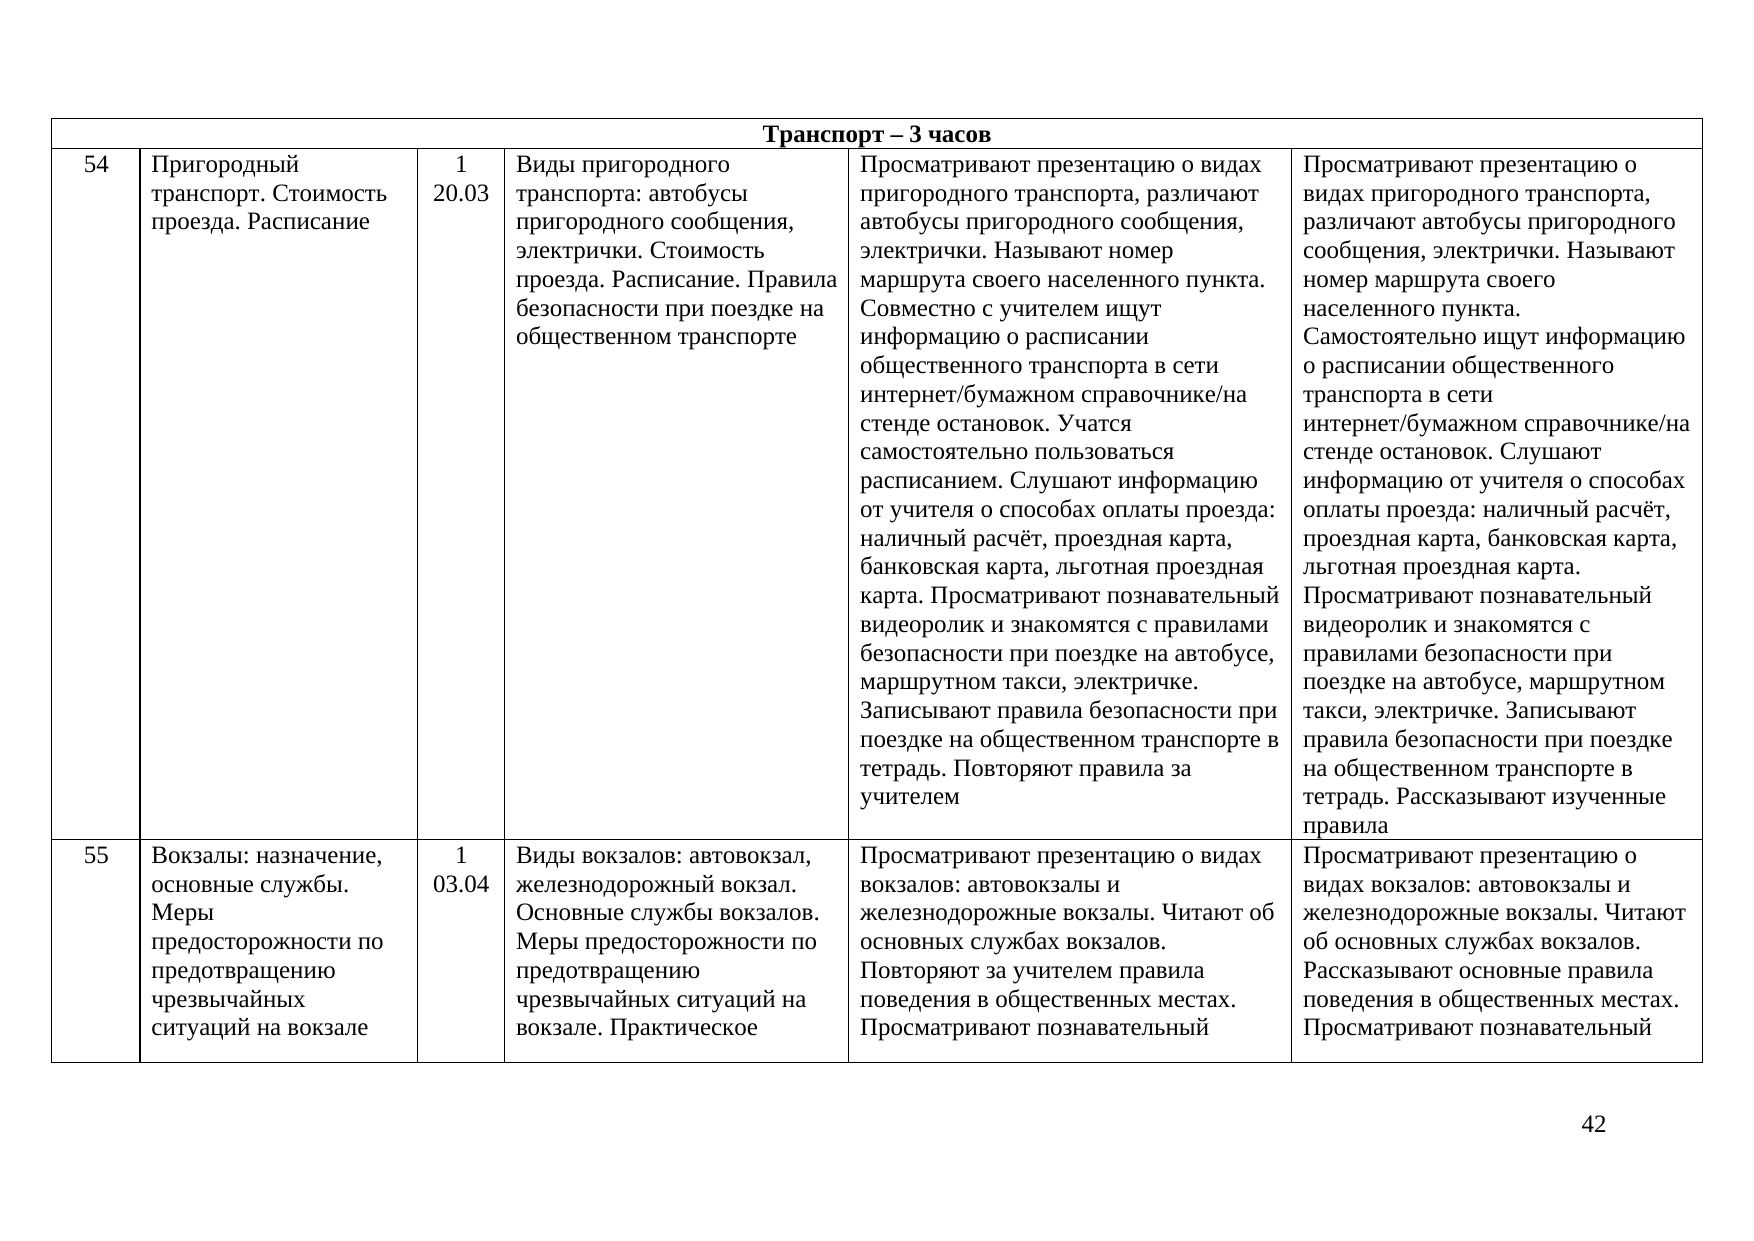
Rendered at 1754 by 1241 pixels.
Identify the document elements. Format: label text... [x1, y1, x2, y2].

table_cell Пригородный транспорт. Стоимость проезда. Расписание [141, 149, 417, 839]
table_cell Виды пригородного транспорта: автобусы пригородного сообщения, электрички. Стоимость проезда. Расписание. Правила безопасности при поездке на общественном транспорте [505, 149, 848, 839]
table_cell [1292, 840, 1702, 1062]
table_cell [141, 840, 417, 1062]
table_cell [849, 840, 1291, 1062]
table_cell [505, 840, 848, 1062]
table_cell 1 20.03 [418, 149, 504, 839]
table_cell 55 [52, 840, 139, 1062]
table_cell 1 03.04 [418, 840, 504, 1062]
table_header Транспорт – 3 часов [52, 119, 1702, 148]
table_cell 54 [52, 149, 139, 839]
table_cell Просматривают презентацию о видах пригородного транспорта, различают автобусы пригородного сообщения, электрички. Называют номер маршрута своего населенного пункта. Самостоятельно ищут информацию о расписании общественного транспорта в сети интернет/бумажном справочнике/на стенде остановок. Слушают информацию от учителя о способах оплаты проезда: наличный расчёт, проездная карта, банковская карта, льготная проездная карта. Просматривают познавательный видеоролик и знакомятся с правилами безопасности при поездке на автобусе, маршрутном такси, электричке. Записывают правила безопасности при поездке на общественном транспорте в тетрадь. Рассказывают изученные правила [1292, 149, 1702, 839]
table_cell Просматривают презентацию о видах пригородного транспорта, различают автобусы пригородного сообщения, электрички. Называют номер маршрута своего населенного пункта. Совместно с учителем ищут информацию о расписании общественного транспорта в сети интернет/бумажном справочнике/на стенде остановок. Учатся самостоятельно пользоваться расписанием. Слушают информацию от учителя о способах оплаты проезда: наличный расчёт, проездная карта, банковская карта, льготная проездная карта. Просматривают познавательный видеоролик и знакомятся с правилами безопасности при поездке на автобусе, маршрутном такси, электричке. Записывают правила безопасности при поездке на общественном транспорте в тетрадь. Повторяют правила за учителем [849, 149, 1291, 839]
